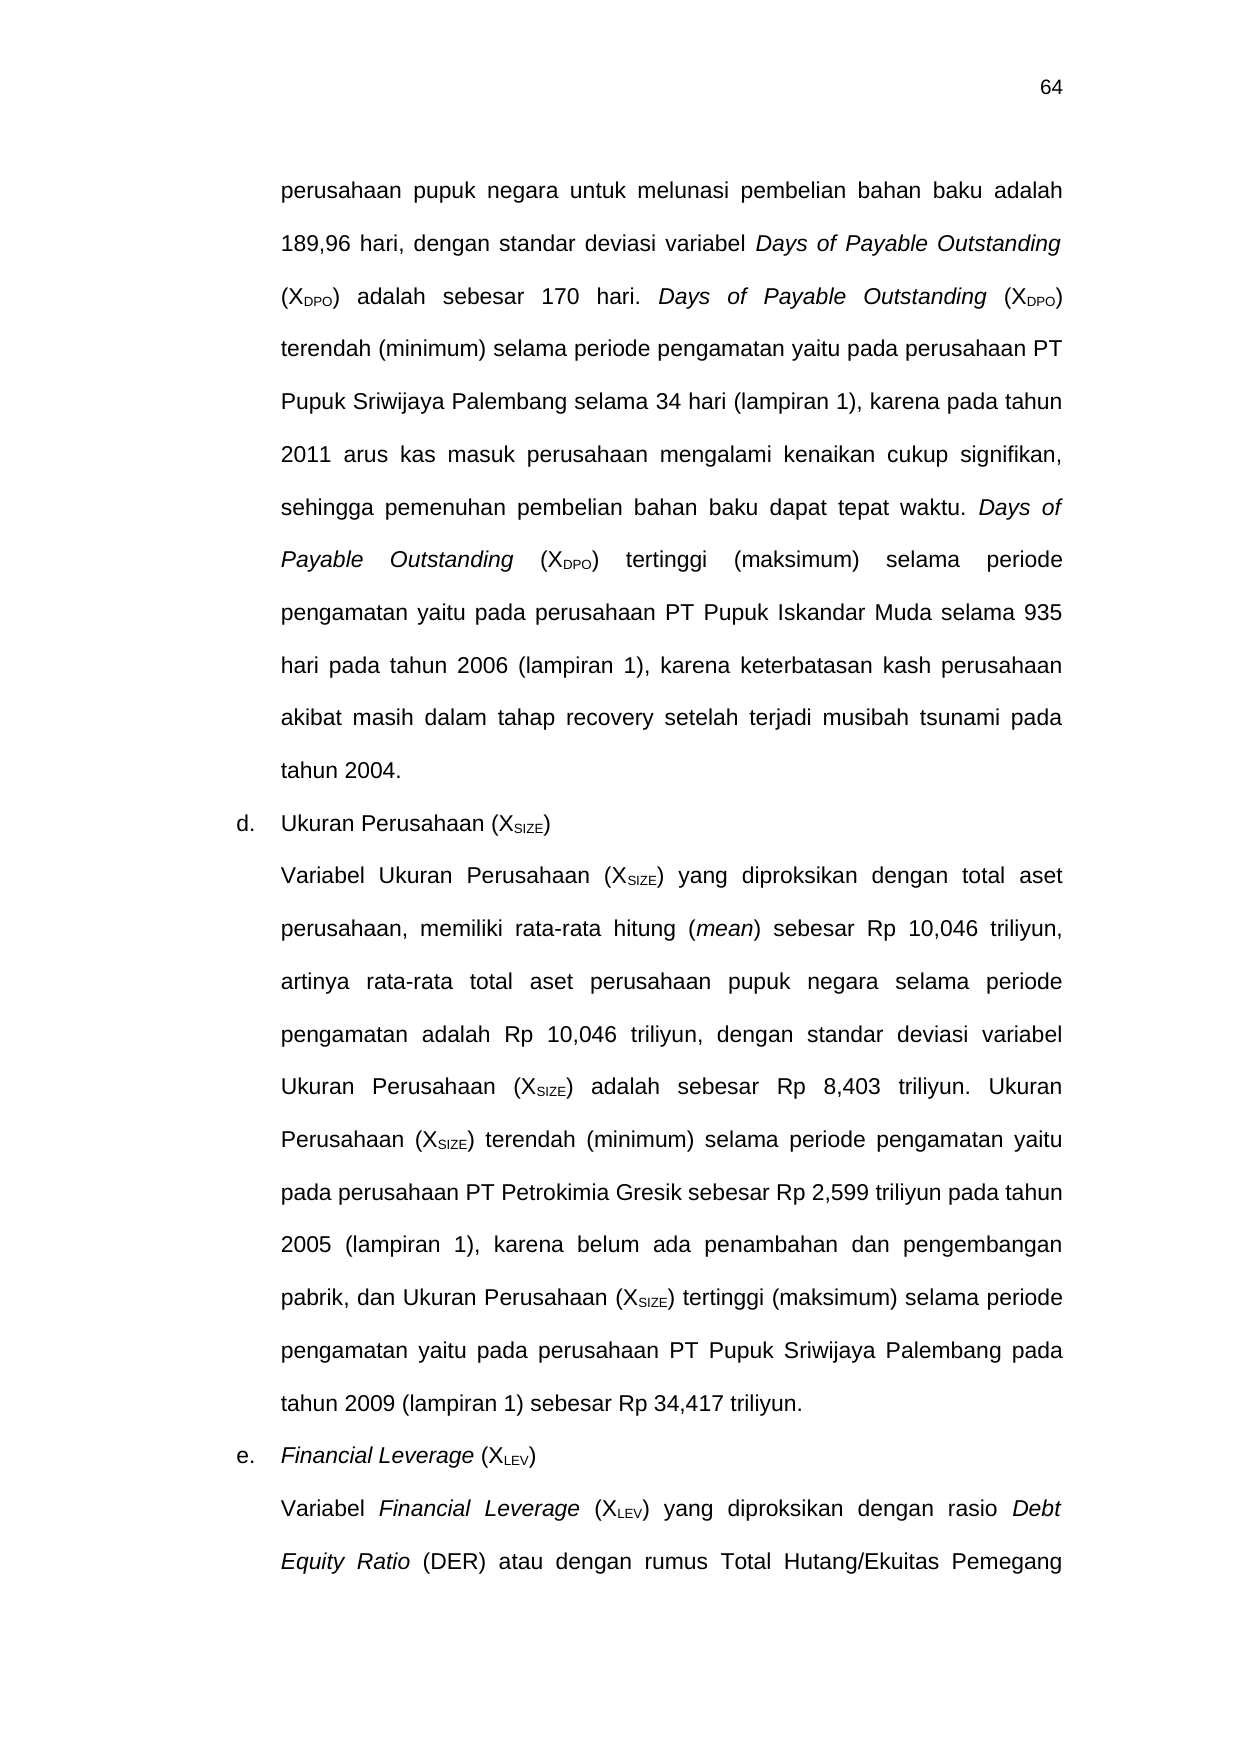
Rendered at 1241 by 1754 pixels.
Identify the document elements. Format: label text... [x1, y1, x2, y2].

text Variabel Ukuran Perusahaan (XSIZE) yang diproksikan dengan total aset perusahaan, memiliki rata-rata hitung (mean) sebesar Rp 10,046 triliyun, artinya rata-rata total aset perusahaan pupuk negara selama periode pengamatan adalah Rp 10,046 triliyun, dengan standar deviasi variabel Ukuran Perusahaan (XSIZE) adalah sebesar Rp 8,403 triliyun. Ukuran Perusahaan (XSIZE) terendah (minimum) selama periode pengamatan yaitu pada perusahaan PT Petrokimia Gresik sebesar Rp 2,599 triliyun pada tahun 2005 (lampiran 1), karena belum ada penambahan dan pengembangan pabrik, dan Ukuran Perusahaan (XSIZE) tertinggi (maksimum) selama periode pengamatan yaitu pada perusahaan PT Pupuk Sriwijaya Palembang pada tahun 2009 (lampiran 1) sebesar Rp 34,417 triliyun. [281, 862, 1063, 1416]
list Financial Leverage (XLEV) [236, 1442, 1063, 1468]
list Ukuran Perusahaan (XSIZE) [236, 810, 1063, 836]
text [281, 177, 1063, 783]
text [281, 1495, 1063, 1574]
